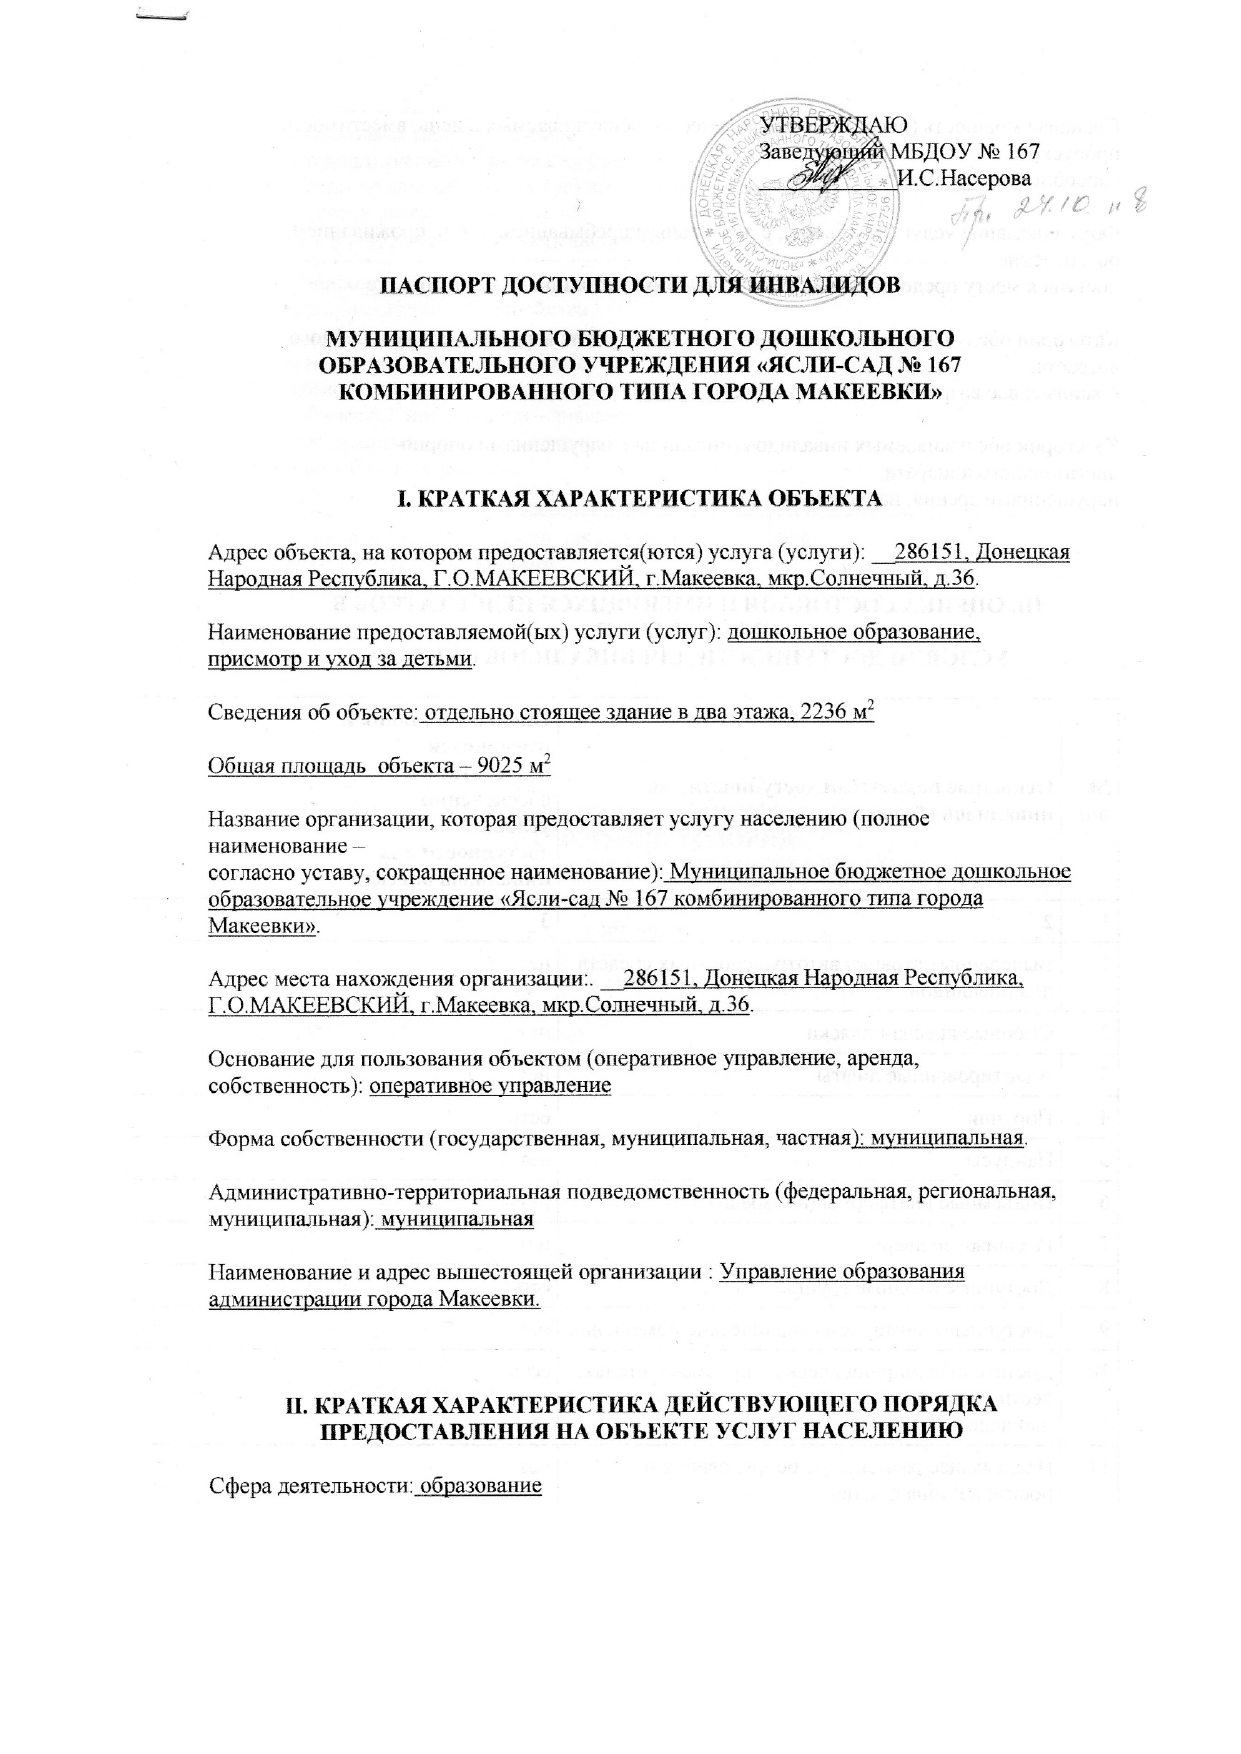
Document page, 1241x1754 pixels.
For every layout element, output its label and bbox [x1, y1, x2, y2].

picture [126, 6, 1147, 1504]
